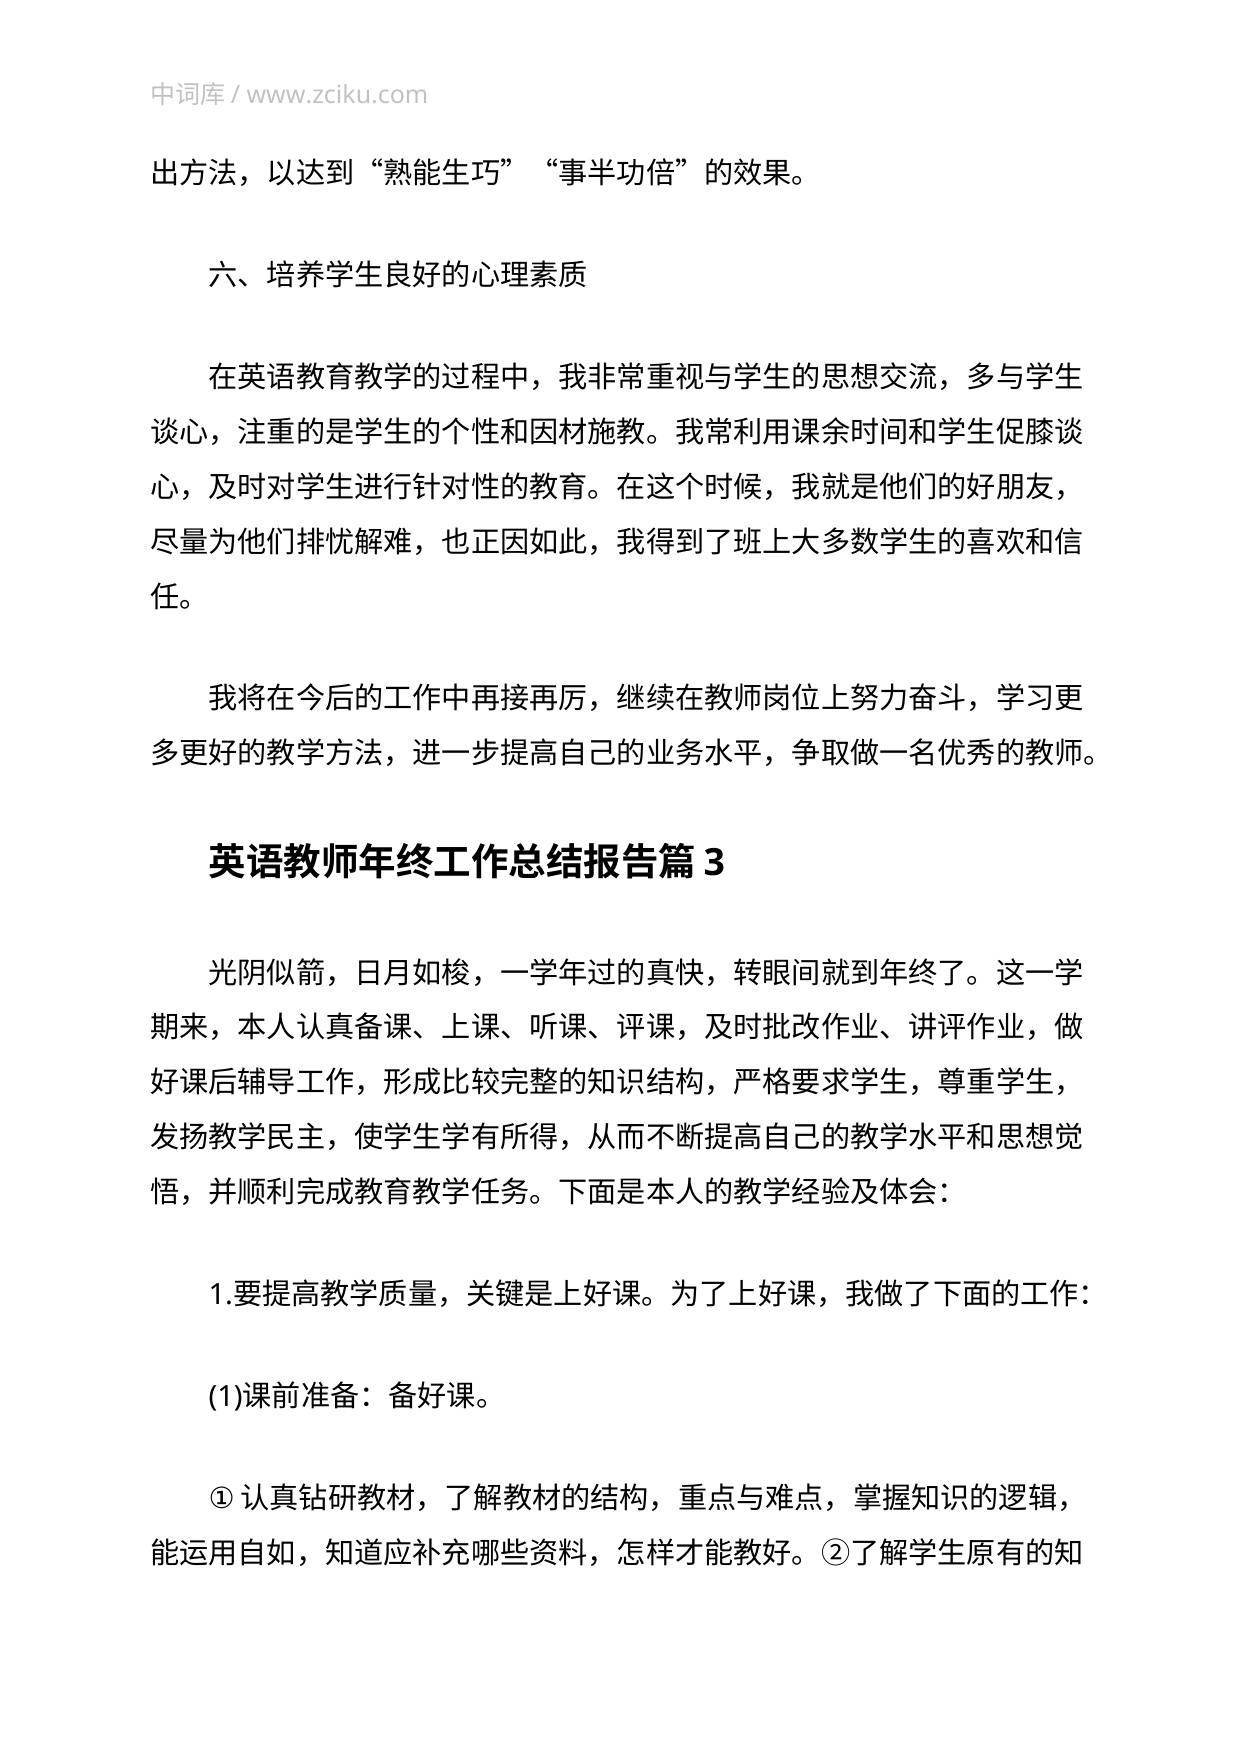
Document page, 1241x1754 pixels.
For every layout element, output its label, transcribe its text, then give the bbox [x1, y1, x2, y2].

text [150, 1474, 1090, 1572]
text 在英语教育教学的过程中，我非常重视与学生的思想交流，多与学生谈心，注重的是学生的个性和因材施教。我常利用课余时间和学生促膝谈心，及时对学生进行针对性的教育。在这个时候，我就是他们的好朋友，尽量为他们排忧解难，也正因如此，我得到了班上大多数学生的喜欢和信任。 [150, 353, 1090, 615]
text 光阴似箭，日月如梭，一学年过的真快，转眼间就到年终了。这一学期来，本人认真备课、上课、听课、评课，及时批改作业、讲评作业，做好课后辅导工作，形成比较完整的知识结构，严格要求学生，尊重学生，发扬教学民主，使学生学有所得，从而不断提高自己的教学水平和思想觉悟，并顺利完成教育教学任务。下面是本人的教学经验及体会： [150, 949, 1090, 1211]
text 我将在今后的工作中再接再厉，继续在教师岗位上努力奋斗，学习更多更好的教学方法，进一步提高自己的业务水平，争取做一名优秀的教师。 [150, 675, 1090, 772]
text (1)课前准备：备好课。 [150, 1372, 1090, 1415]
text 英语教师年终工作总结报告篇3 [150, 832, 1090, 886]
text 六、培养学生良好的心理素质 [150, 252, 1090, 294]
text 1.要提高教学质量，关键是上好课。为了上好课，我做了下面的工作： [150, 1271, 1090, 1313]
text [150, 150, 1090, 192]
